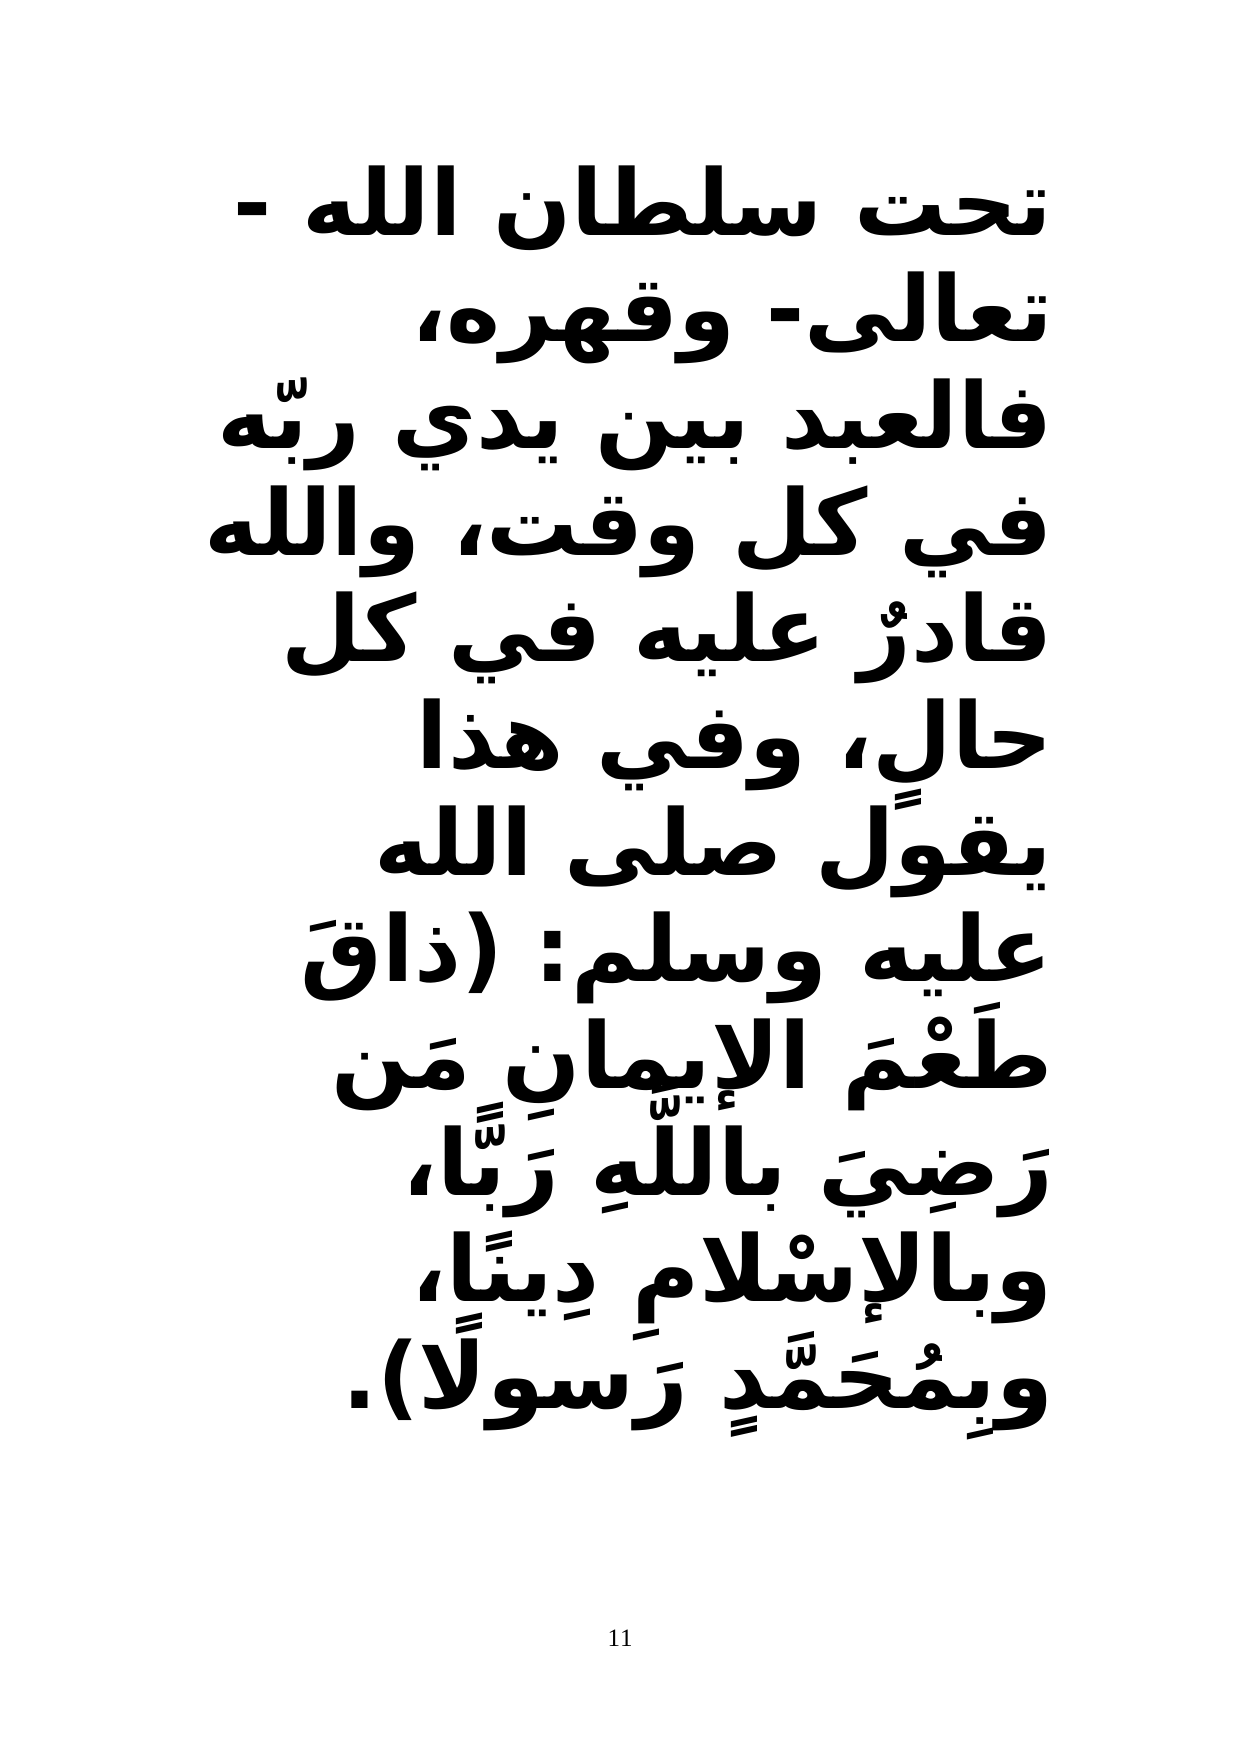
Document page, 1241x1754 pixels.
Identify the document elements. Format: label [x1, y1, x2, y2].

text [187, 150, 1053, 1430]
